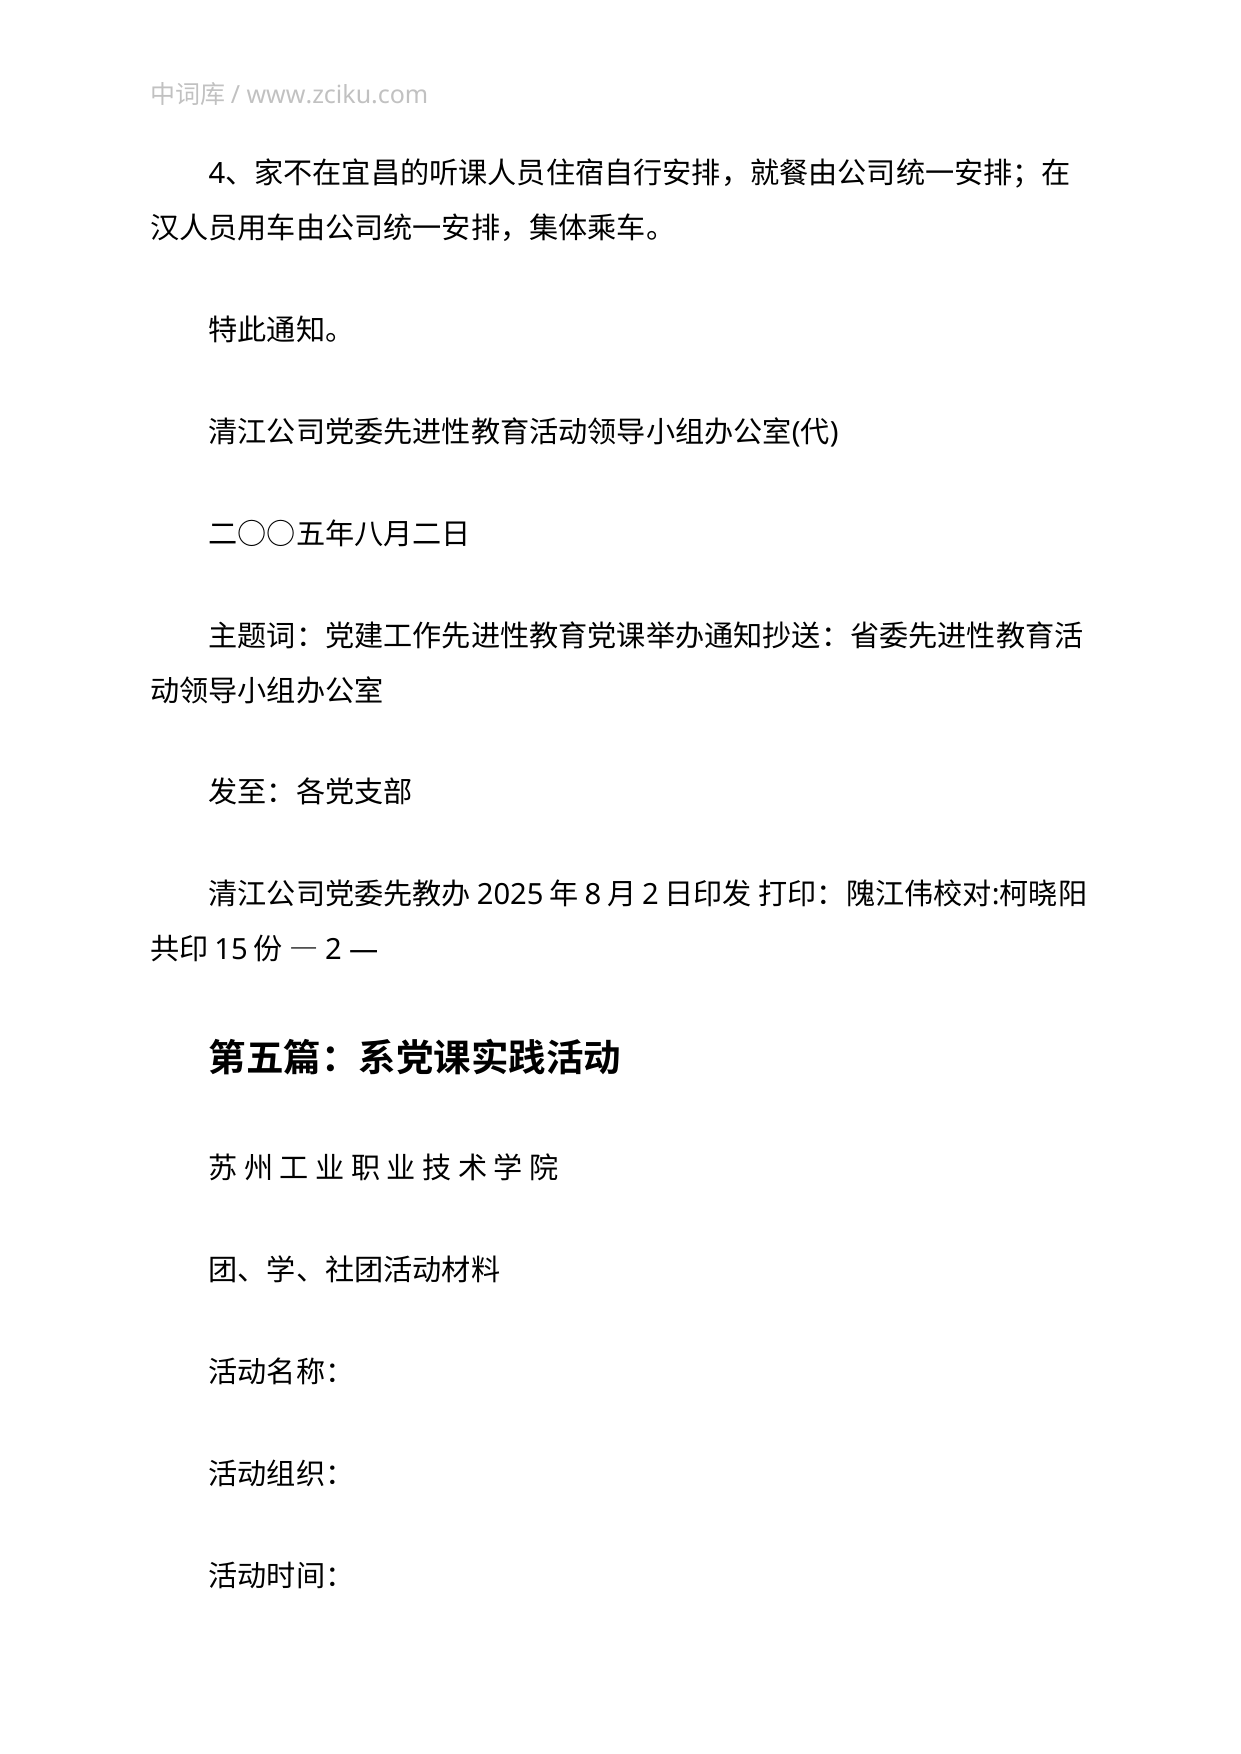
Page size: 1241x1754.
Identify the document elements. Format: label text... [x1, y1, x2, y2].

text 发至：各党支部 [150, 769, 1090, 811]
text 4、家不在宜昌的听课人员住宿自行安排，就餐由公司统一安排；在汉人员用车由公司统一安排，集体乘车。 [150, 150, 1090, 247]
text 二○○五年八月二日 [150, 511, 1090, 553]
text 清江公司党委先教办2025年8月2日印发 打印：隗江伟校对:柯晓阳共印15份 — 2 — [150, 871, 1090, 968]
text 第五篇：系党课实践活动 [150, 1028, 1090, 1082]
text 活动时间： [150, 1552, 1090, 1594]
text 苏 州 工 业 职 业 技 术 学 院 [150, 1145, 1090, 1187]
text 特此通知。 [150, 307, 1090, 349]
text 活动名称： [150, 1349, 1090, 1391]
text 团、学、社团活动材料 [150, 1247, 1090, 1289]
text 清江公司党委先进性教育活动领导小组办公室(代) [150, 408, 1090, 451]
text 主题词：党建工作先进性教育党课举办通知抄送：省委先进性教育活动领导小组办公室 [150, 612, 1090, 709]
text 活动组织： [150, 1450, 1090, 1493]
